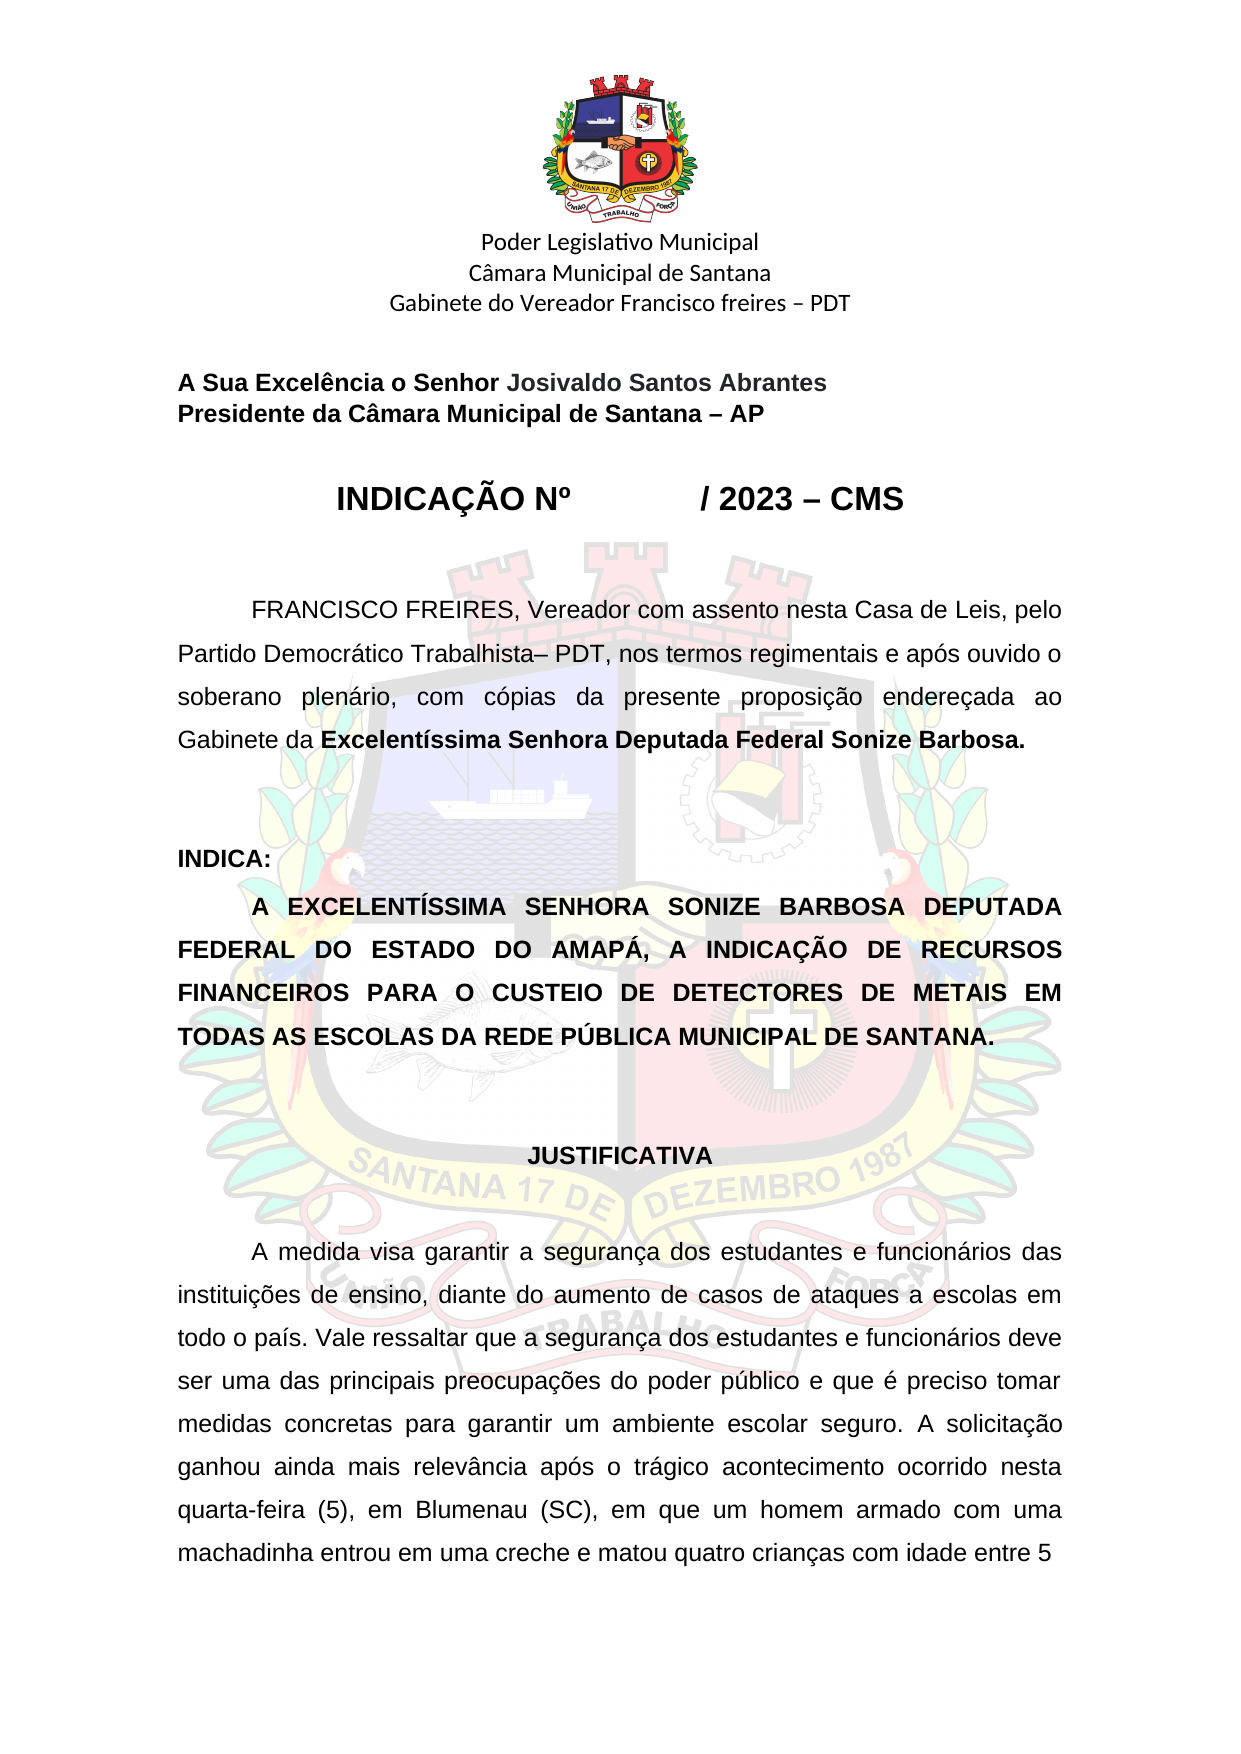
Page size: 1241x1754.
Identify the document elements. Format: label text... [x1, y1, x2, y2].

text INDICAÇÃO Nº / 2023 – CMS [177, 479, 1063, 518]
text FRANCISCO FREIRES, Vereador com assento nesta Casa de Leis, pelo Partido Democrático Trabalhista– PDT, nos termos regimentais e após ouvido o soberano plenário, com cópias da presente proposição endereçada ao Gabinete da Excelentíssima Senhora Deputada Federal Sonize Barbosa. [177, 595, 1063, 753]
text A medida visa garantir a segurança dos estudantes e funcionários das instituições de ensino, diante do aumento de casos de ataques a escolas em todo o país. Vale ressaltar que a segurança dos estudantes e funcionários deve ser uma das principais preocupações do poder público e que é preciso tomar medidas concretas para garantir um ambiente escolar seguro. A solicitação ganhou ainda mais relevância após o trágico acontecimento ocorrido nesta quarta-feira (5), em Blumenau (SC), em que um homem armado com uma machadinha entrou em uma creche e matou quatro crianças com idade entre 5 [177, 1236, 1063, 1567]
text JUSTIFICATIVA [177, 1141, 1063, 1170]
text INDICA: [177, 844, 1063, 873]
text Presidente da Câmara Municipal de Santana – AP [177, 398, 1063, 427]
text A EXCELENTÍSSIMA SENHORA SONIZE BARBOSA DEPUTADA FEDERAL DO ESTADO DO AMAPÁ, A INDICAÇÃO DE RECURSOS FINANCEIROS PARA O CUSTEIO DE DETECTORES DE METAIS EM TODAS AS ESCOLAS DA REDE PÚBLICA MUNICIPAL DE SANTANA. [177, 892, 1063, 1050]
picture [542, 75, 698, 223]
text A Sua Excelência o Senhor Josivaldo Santos Abrantes [177, 367, 1063, 396]
